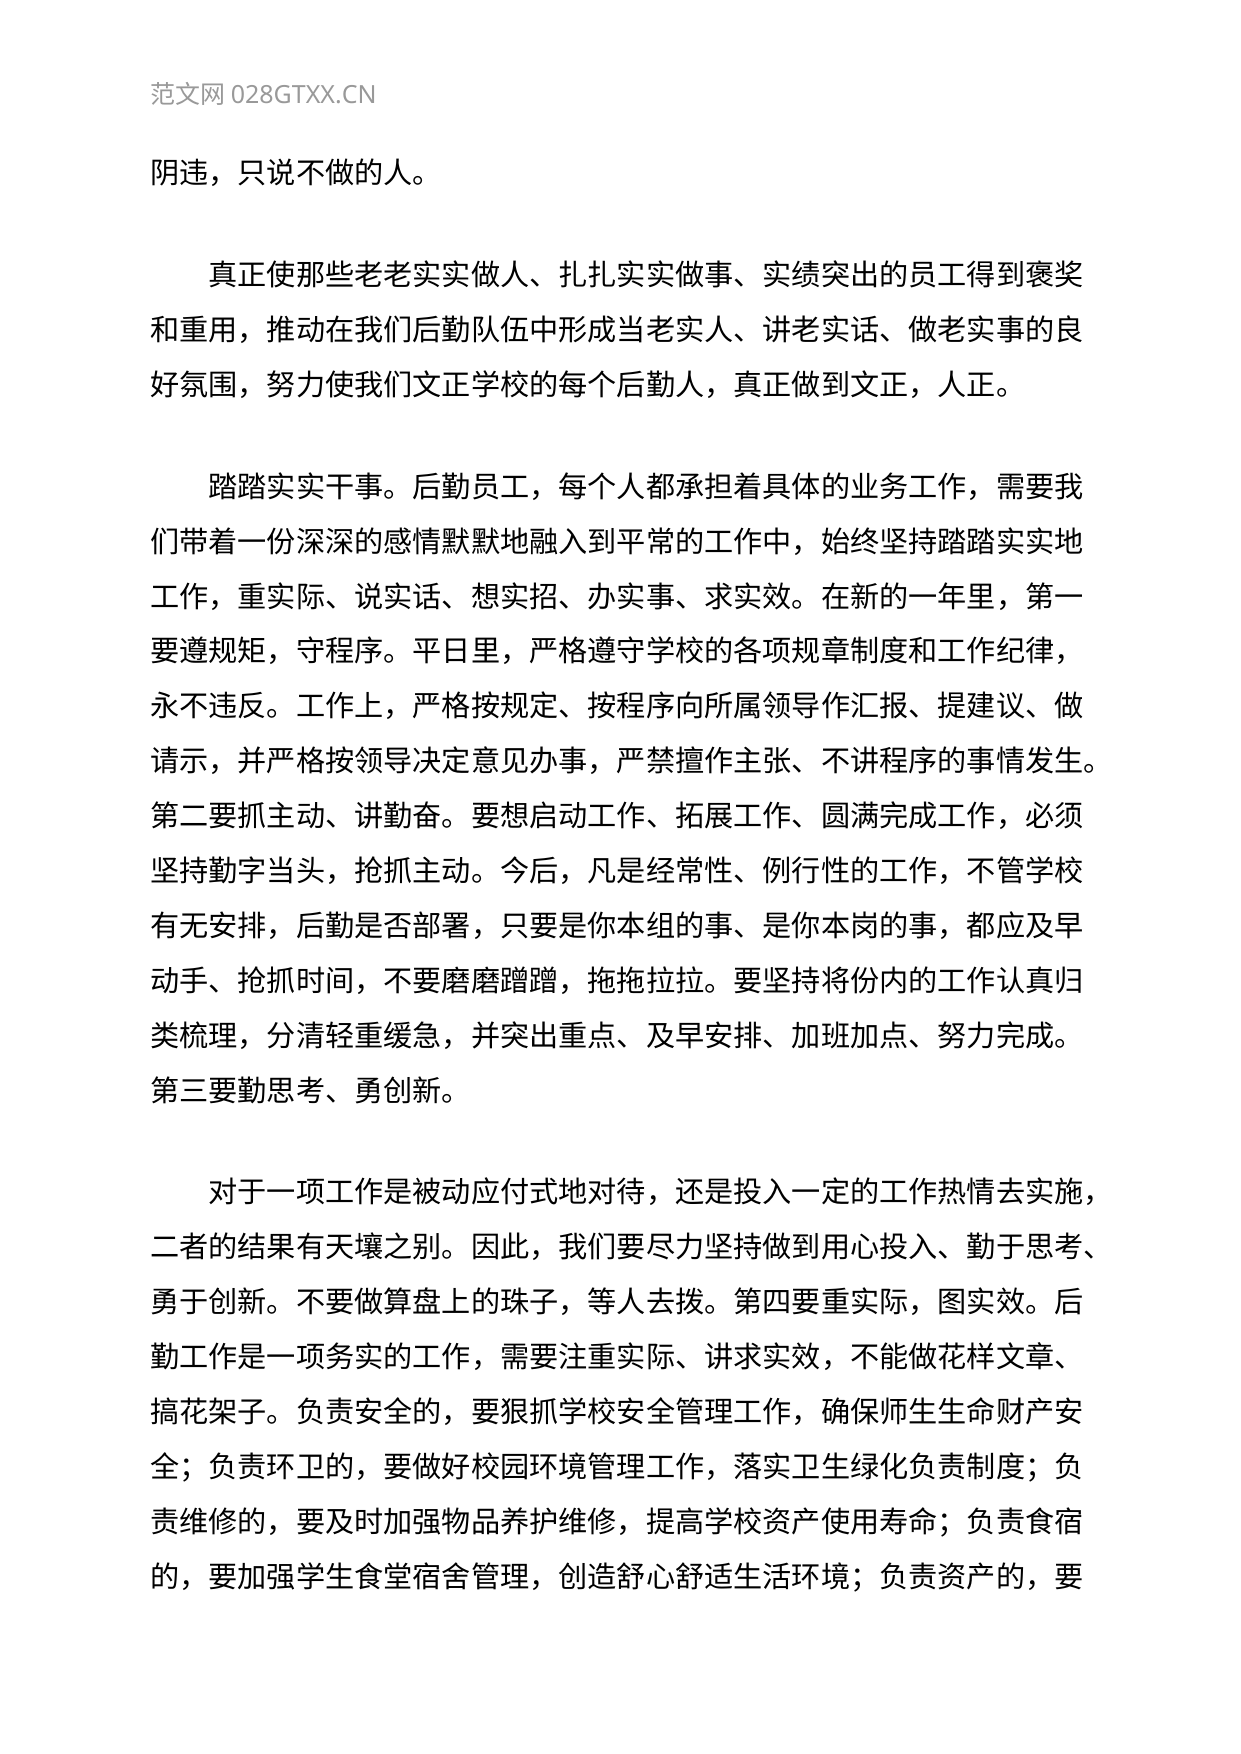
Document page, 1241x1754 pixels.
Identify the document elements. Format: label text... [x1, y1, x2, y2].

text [150, 1169, 1090, 1596]
text 真正使那些老老实实做人、扎扎实实做事、实绩突出的员工得到褒奖和重用，推动在我们后勤队伍中形成当老实人、讲老实话、做老实事的良好氛围，努力使我们文正学校的每个后勤人，真正做到文正，人正。 [150, 252, 1090, 404]
text 踏踏实实干事。后勤员工，每个人都承担着具体的业务工作，需要我们带着一份深深的感情默默地融入到平常的工作中，始终坚持踏踏实实地工作，重实际、说实话、想实招、办实事、求实效。在新的一年里，第一要遵规矩，守程序。平日里，严格遵守学校的各项规章制度和工作纪律，永不违反。工作上，严格按规定、按程序向所属领导作汇报、提建议、做请示，并严格按领导决定意见办事，严禁擅作主张、不讲程序的事情发生。第二要抓主动、讲勤奋。要想启动工作、拓展工作、圆满完成工作，必须坚持勤字当头，抢抓主动。今后，凡是经常性、例行性的工作，不管学校有无安排，后勤是否部署，只要是你本组的事、是你本岗的事，都应及早动手、抢抓时间，不要磨磨蹭蹭，拖拖拉拉。要坚持将份内的工作认真归类梳理，分清轻重缓急，并突出重点、及早安排、加班加点、努力完成。第三要勤思考、勇创新。 [150, 463, 1090, 1109]
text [150, 150, 1090, 192]
